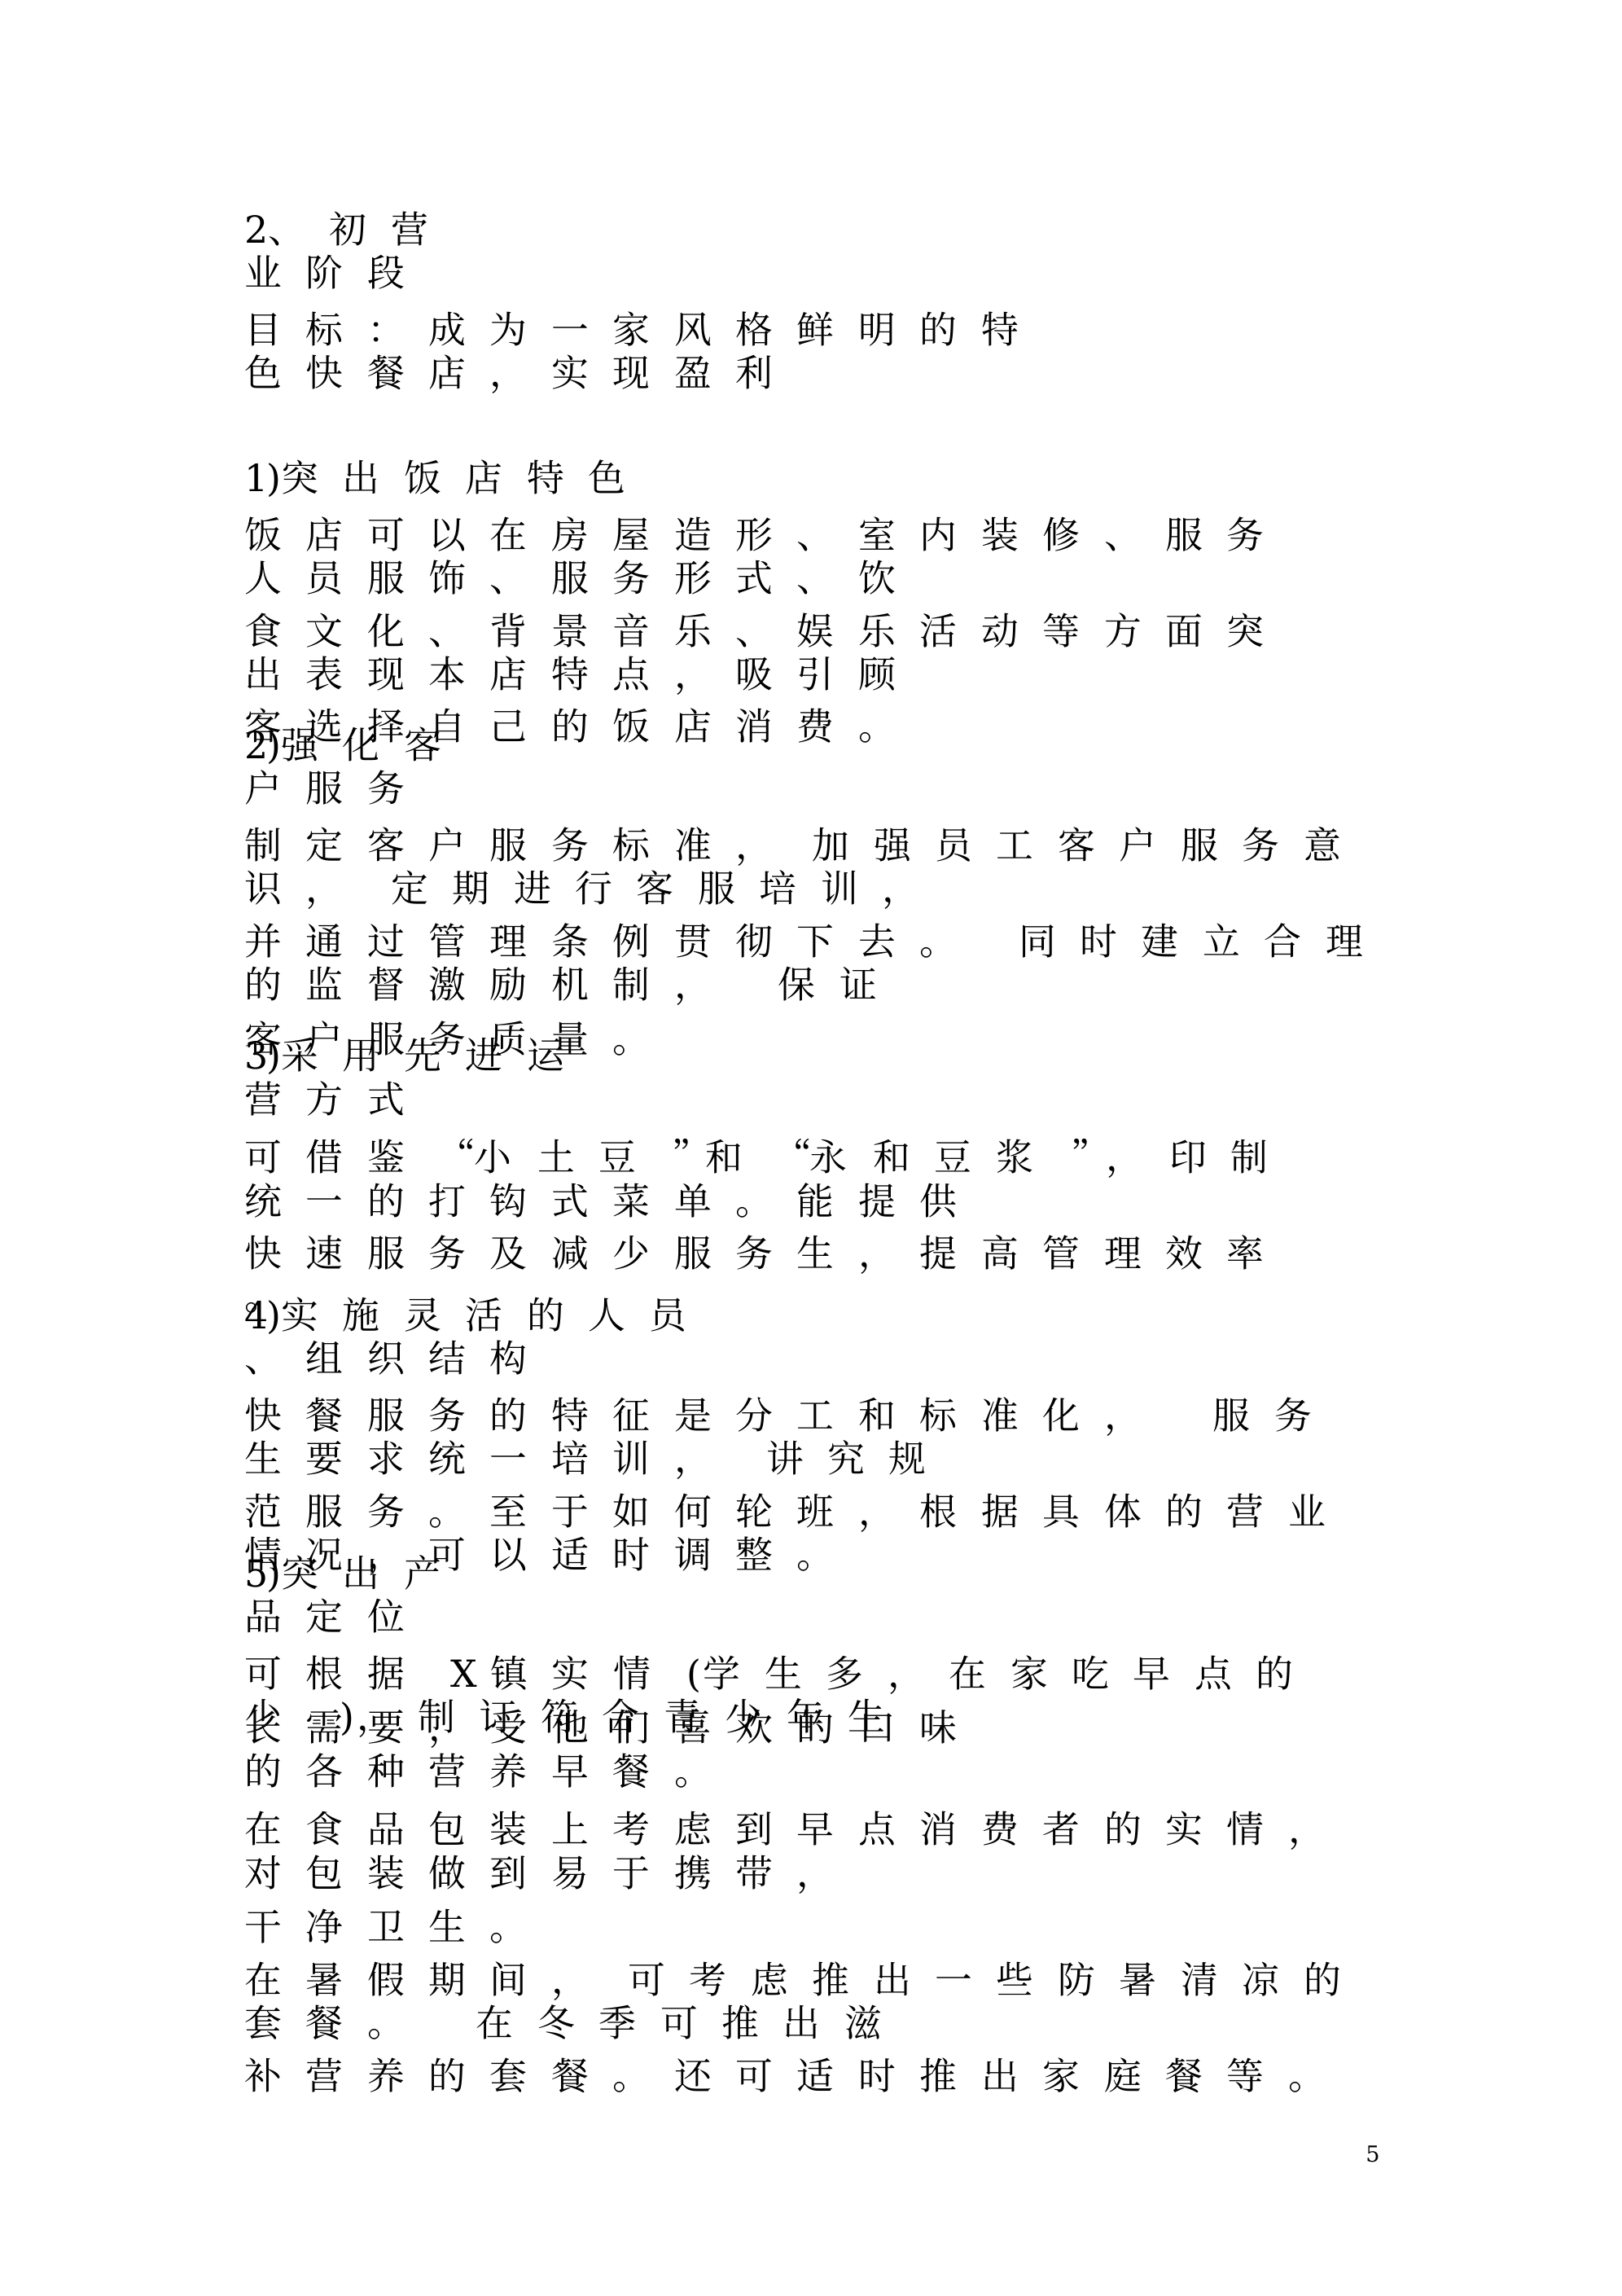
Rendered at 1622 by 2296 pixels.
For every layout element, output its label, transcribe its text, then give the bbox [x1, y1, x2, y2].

text 在 暑 假 期 间 ， 可 考 虑 推 出 一 些 防 暑 清 凉 的 套 餐 。 在 冬 季 可 推 出 滋 [244, 1958, 1346, 2045]
text 目 标 ： 成 为 一 家 风 格 鲜 明 的 特 色 快 餐 店 ， 实 现 盈 利 [244, 308, 1059, 395]
text 4)实 施 灵 活 的 人 员 、 组 织 结 构 [244, 1294, 723, 1381]
text 客 户 服 务 质 量 。 [244, 1017, 1363, 1061]
text 干 净 卫 生 。 [244, 1906, 1346, 1949]
text 5 [1366, 2141, 1400, 2167]
text 可 借 鉴 “小 土 豆 ”和 “永 和 豆 浆 ”， 印 制 统 一 的 打 钩 式 菜 单 。 能 提 供 [244, 1136, 1313, 1223]
text 快 餐 服 务 的 特 征 是 分 工 和 标 准 化 ， 服 务 生 要 求 统 一 培 训 ， 讲 究 规 [244, 1394, 1361, 1481]
text 在 食 品 包 装 上 考 虑 到 早 点 消 费 者 的 实 情 ， 对 包 装 做 到 易 于 携 带 ， [244, 1808, 1346, 1895]
text 5)突 出 产 品 定 位 [244, 1552, 499, 1639]
text 2)强 化 客 户 服 务 [244, 724, 499, 810]
text 2、 初 营 业 阶 段 [244, 208, 484, 295]
text 食 文 化 、 背 景 音 乐 、 娱 乐 活 动 等 方 面 突 出 表 现 本 店 特 点 ， 吸 引 顾 [244, 609, 1283, 696]
text 饭 店 可 以 在 房 屋 造 形 、 室 内 装 修 、 服 务 人 员 服 饰 、 服 务 形 式 、 饮 [244, 513, 1283, 600]
text 1)突 出 饭 店 特 色 [244, 457, 1059, 500]
text 可 根 据 X镇 实 情 (学 生 多 ， 在 家 吃 早 点 的 少 )， 制 订 符 合 青 少 年 生 [244, 1652, 1343, 1739]
text 客 选 择 自 己 的 饭 店 消 费 。 [244, 705, 1283, 749]
text 长 需 要 ， 受 他 们 喜 欢 的 口 味 的 各 种 营 养 早 餐 。 [244, 1706, 984, 1793]
text 3)采 用 先 进 运 营 方 式 [244, 1034, 574, 1122]
text 范 服 务 。 至 于 如 何 轮 班 ， 根 据 具 体 的 营 业 情 况 ， 可 以 适 时 调 整 。 [244, 1490, 1361, 1577]
text 快 速 服 务 及 减 少 服 务 生 ， 提 高 管 理 效 率 。 [244, 1232, 1313, 1319]
text 并 通 过 管 理 条 例 贯 彻 下 去 。 同 时 建 立 合 理 的 监 督 激 励 机 制 ， 保 证 [244, 920, 1363, 1007]
text 补 营 养 的 套 餐 。 还 可 适 时 推 出 家 庭 餐 等 。 [244, 2054, 1346, 2098]
text 制 定 客 户 服 务 标 准 ， 加 强 员 工 客 户 服 务 意 识 ， 定 期 进 行 客 服 培 训 ， [244, 824, 1363, 911]
